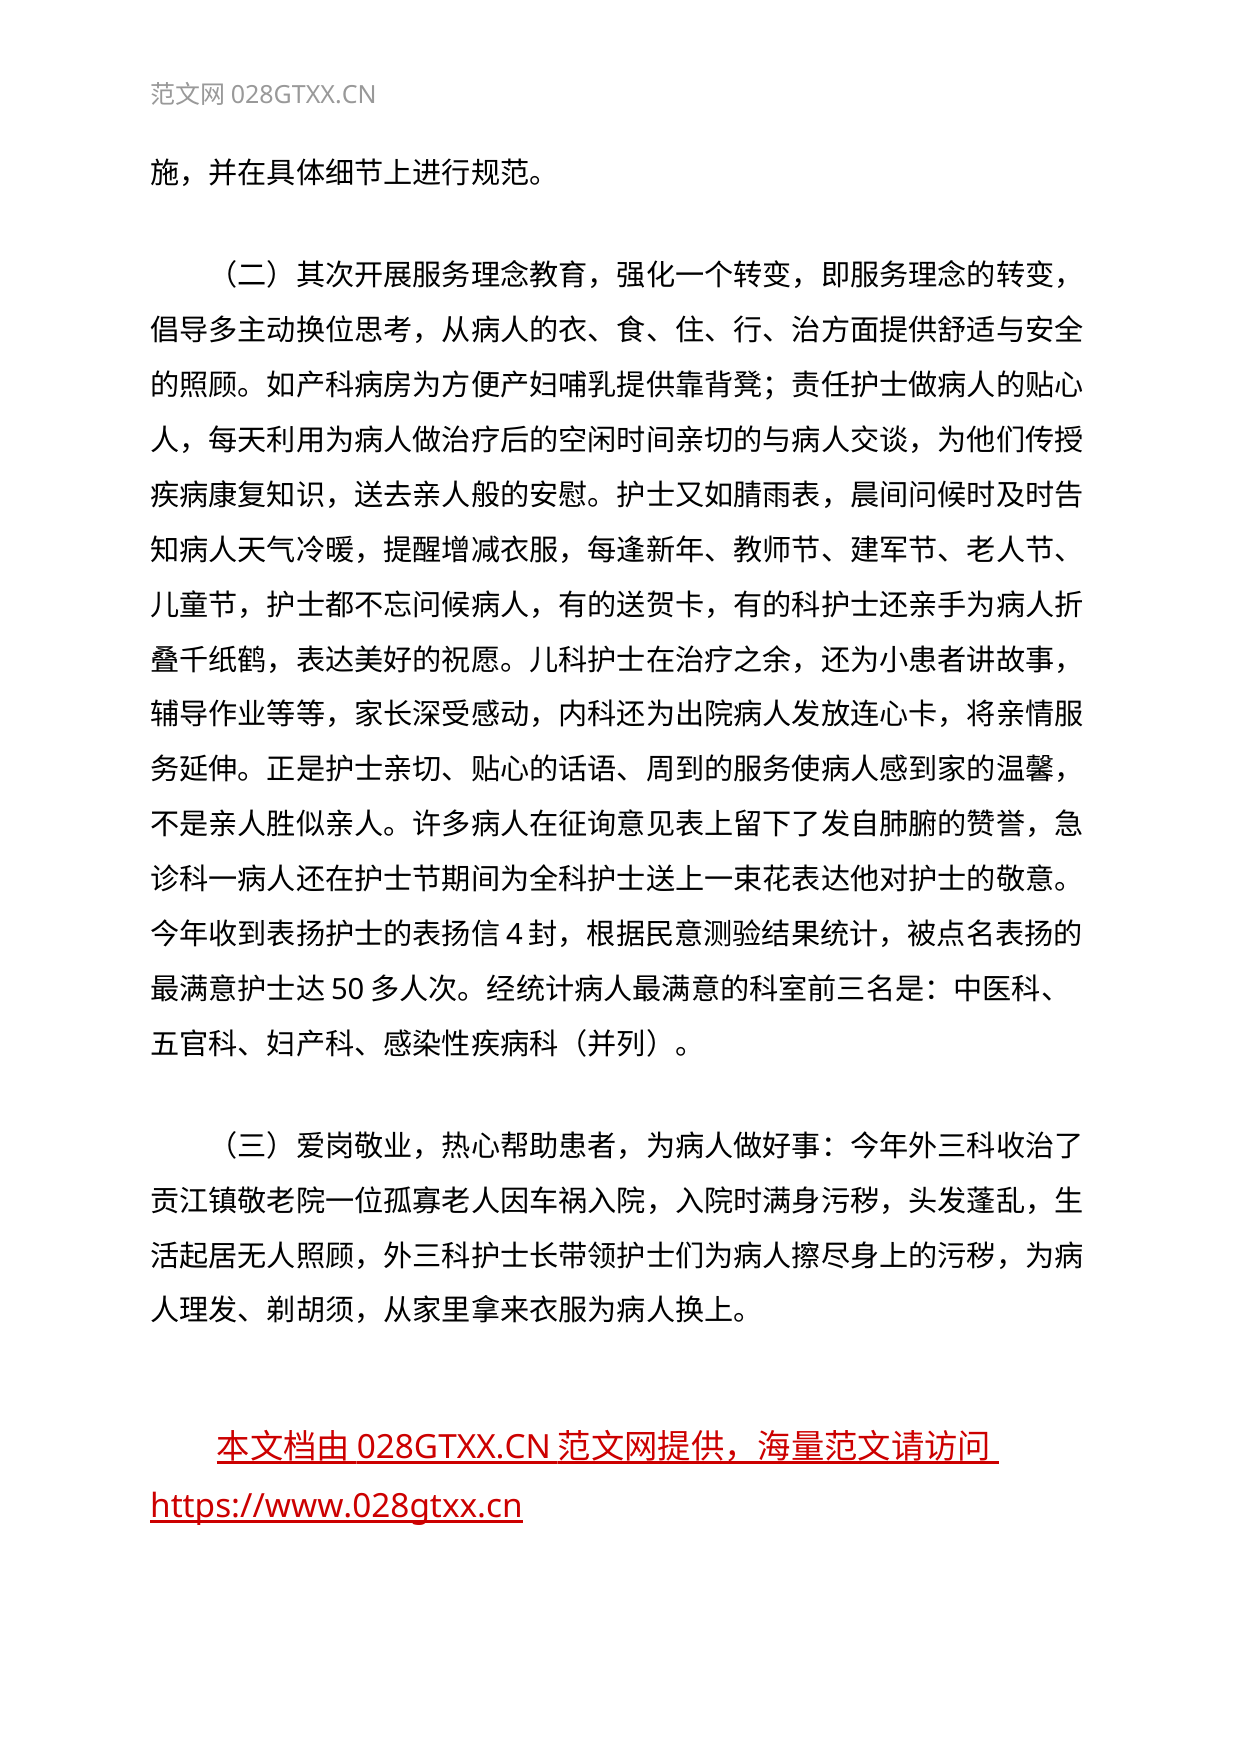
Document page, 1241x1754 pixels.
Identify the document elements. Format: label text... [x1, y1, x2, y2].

text 本文档由028GTXX.CN范文网提供，海量范文请访问 https://www.028gtxx.cn [150, 1420, 1090, 1527]
text （三）爱岗敬业，热心帮助患者，为病人做好事：今年外三科收治了贡江镇敬老院一位孤寡老人因车祸入院，入院时满身污秽，头发蓬乱，生活起居无人照顾，外三科护士长带领护士们为病人擦尽身上的污秽，为病人理发、剃胡须，从家里拿来衣服为病人换上。 [150, 1122, 1090, 1329]
text （二）其次开展服务理念教育，强化一个转变，即服务理念的转变，倡导多主动换位思考，从病人的衣、食、住、行、治方面提供舒适与安全的照顾。如产科病房为方便产妇哺乳提供靠背凳；责任护士做病人的贴心人，每天利用为病人做治疗后的空闲时间亲切的与病人交谈，为他们传授疾病康复知识，送去亲人般的安慰。护士又如腈雨表，晨间问候时及时告知病人天气冷暖，提醒增减衣服，每逢新年、教师节、建军节、老人节、儿童节，护士都不忘问候病人，有的送贺卡，有的科护士还亲手为病人折叠千纸鹤，表达美好的祝愿。儿科护士在治疗之余，还为小患者讲故事，辅导作业等等，家长深受感动，内科还为出院病人发放连心卡，将亲情服务延伸。正是护士亲切、贴心的话语、周到的服务使病人感到家的温馨，不是亲人胜似亲人。许多病人在征询意见表上留下了发自肺腑的赞誉，急诊科一病人还在护士节期间为全科护士送上一束花表达他对护士的敬意。今年收到表扬护士的表扬信4封，根据民意测验结果统计，被点名表扬的最满意护士达50多人次。经统计病人最满意的科室前三名是：中医科、五官科、妇产科、感染性疾病科（并列）。 [150, 252, 1090, 1063]
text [150, 150, 1090, 192]
